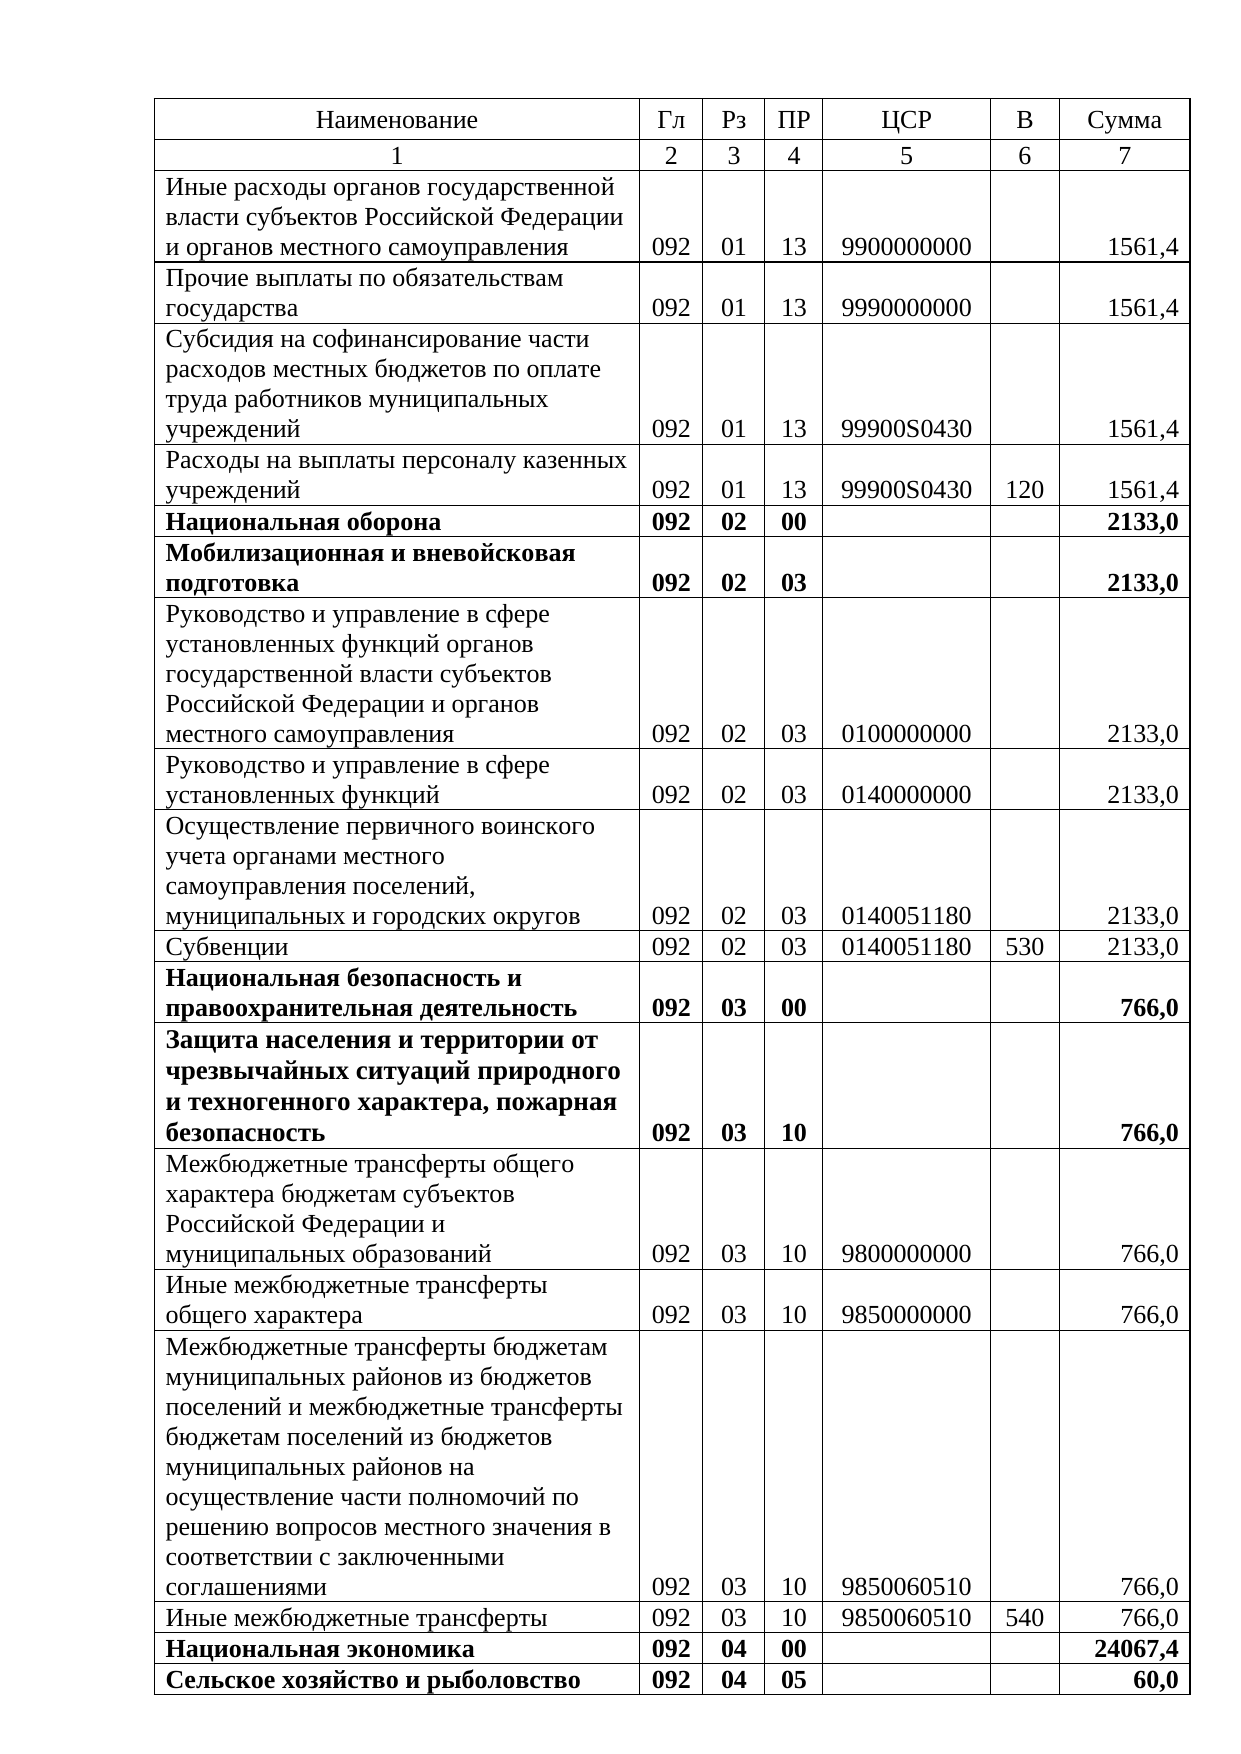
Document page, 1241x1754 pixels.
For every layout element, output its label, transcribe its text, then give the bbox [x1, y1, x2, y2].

table_cell [991, 810, 1059, 930]
table_cell [823, 1023, 990, 1147]
table_cell [823, 537, 990, 597]
table_cell 24067,4 [1060, 1633, 1189, 1663]
table_cell 03 [765, 931, 822, 961]
table_cell 02 [703, 749, 764, 809]
table_cell [991, 598, 1059, 748]
table_cell 2133,0 [1060, 810, 1189, 930]
table_cell 092 [640, 324, 702, 443]
table_cell 60,0 [1060, 1664, 1189, 1694]
table_cell 540 [991, 1602, 1059, 1632]
table_cell 2133,0 [1060, 749, 1189, 809]
table_cell 0100000000 [823, 598, 990, 748]
table_header ПР [765, 99, 822, 139]
table_cell 03 [703, 962, 764, 1022]
table_header В [991, 99, 1059, 139]
table_cell 2133,0 [1060, 931, 1189, 961]
table_cell [823, 1633, 990, 1663]
table_cell [991, 1331, 1059, 1601]
table_cell [991, 1270, 1059, 1329]
table_cell 092 [640, 962, 702, 1022]
table_cell 092 [640, 537, 702, 597]
table_cell 01 [703, 445, 764, 504]
table_cell 13 [765, 263, 822, 322]
table_cell [991, 537, 1059, 597]
table_cell 02 [703, 506, 764, 536]
table_cell 10 [765, 1149, 822, 1268]
table_header Гл [640, 99, 702, 139]
table_cell Руководство и управление в сфере установленных функций [155, 749, 639, 809]
table_cell 092 [640, 445, 702, 504]
table_cell 03 [703, 1331, 764, 1601]
table_cell 05 [765, 1664, 822, 1694]
table_cell 2 [640, 140, 702, 170]
table_cell [991, 1023, 1059, 1147]
table_cell 9900000000 [823, 171, 990, 261]
table_cell 9990000000 [823, 263, 990, 322]
table_cell 766,0 [1060, 1270, 1189, 1329]
table_cell 03 [703, 1149, 764, 1268]
table_cell 01 [703, 171, 764, 261]
table_cell 04 [703, 1664, 764, 1694]
table_cell 2133,0 [1060, 537, 1189, 597]
table_cell 092 [640, 263, 702, 322]
table_cell 9800000000 [823, 1149, 990, 1268]
table_cell 00 [765, 506, 822, 536]
table_cell 092 [640, 810, 702, 930]
table_cell 530 [991, 931, 1059, 961]
table_cell Национальная экономика [155, 1633, 639, 1663]
table_cell 13 [765, 171, 822, 261]
table_cell 6 [991, 140, 1059, 170]
table_cell 092 [640, 1023, 702, 1147]
table_cell 3 [703, 140, 764, 170]
table_header Сумма [1060, 99, 1189, 139]
table_cell 9850060510 [823, 1602, 990, 1632]
table_cell 1561,4 [1060, 324, 1189, 443]
table_cell [991, 1633, 1059, 1663]
table_cell [991, 749, 1059, 809]
table_cell 0140000000 [823, 749, 990, 809]
table_cell 03 [765, 749, 822, 809]
table_cell 1561,4 [1060, 263, 1189, 322]
table_header Рз [703, 99, 764, 139]
table_cell 00 [765, 962, 822, 1022]
table_cell 766,0 [1060, 1331, 1189, 1601]
table_cell 99900S0430 [823, 324, 990, 443]
table_cell Расходы на выплаты персоналу казенных учреждений [155, 445, 639, 504]
table_cell Руководство и управление в сфере установленных функций органов государственной власти субъектов Российской Федерации и органов местного самоуправления [155, 598, 639, 748]
table_cell 092 [640, 1633, 702, 1663]
table_cell 10 [765, 1331, 822, 1601]
table_cell [991, 1664, 1059, 1694]
table_cell 092 [640, 1664, 702, 1694]
table_cell Иные межбюджетные трансферты общего характера [155, 1270, 639, 1329]
table_cell Мобилизационная и вневойсковая подготовка [155, 537, 639, 597]
table_cell Межбюджетные трансферты бюджетам муниципальных районов из бюджетов поселений и межбюджетные трансферты бюджетам поселений из бюджетов муниципальных районов на осуществление части полномочий по решению вопросов местного значения в соответствии с заключенными соглашениями [155, 1331, 639, 1601]
table_cell 0140051180 [823, 810, 990, 930]
table_cell 092 [640, 1331, 702, 1601]
table_cell [823, 1664, 990, 1694]
table_cell Субвенции [155, 931, 639, 961]
table_cell Сельское хозяйство и рыболовство [155, 1664, 639, 1694]
table_cell 02 [703, 537, 764, 597]
table_cell [991, 506, 1059, 536]
table_cell 99900S0430 [823, 445, 990, 504]
table_cell Прочие выплаты по обязательствам государства [155, 263, 639, 322]
table_cell 092 [640, 1602, 702, 1632]
table_header ЦСР [823, 99, 990, 139]
table_cell Субсидия на софинансирование части расходов местных бюджетов по оплате труда работников муниципальных учреждений [155, 324, 639, 443]
table_cell Защита населения и территории от чрезвычайных ситуаций природного и техногенного характера, пожарная безопасность [155, 1023, 639, 1147]
table_cell 10 [765, 1023, 822, 1147]
table_cell [823, 962, 990, 1022]
table_cell Осуществление первичного воинского учета органами местного самоуправления поселений, муниципальных и городских округов [155, 810, 639, 930]
table_cell [991, 171, 1059, 261]
table_cell 1 [155, 140, 639, 170]
table_cell [823, 506, 990, 536]
table_cell 0140051180 [823, 931, 990, 961]
table_cell 2133,0 [1060, 598, 1189, 748]
table_cell 03 [765, 810, 822, 930]
table_cell [991, 263, 1059, 322]
table_cell [991, 324, 1059, 443]
table_cell 120 [991, 445, 1059, 504]
table_cell 092 [640, 931, 702, 961]
table_cell Национальная безопасность и правоохранительная деятельность [155, 962, 639, 1022]
table_cell 766,0 [1060, 1149, 1189, 1268]
table_cell [991, 962, 1059, 1022]
table_header Наименование [155, 99, 639, 139]
table_cell 02 [703, 598, 764, 748]
table_cell 03 [765, 537, 822, 597]
table_cell 02 [703, 810, 764, 930]
table_cell Иные межбюджетные трансферты [155, 1602, 639, 1632]
table_cell 766,0 [1060, 962, 1189, 1022]
table_cell 03 [703, 1270, 764, 1329]
table_cell 03 [703, 1602, 764, 1632]
table_cell 9850000000 [823, 1270, 990, 1329]
table_cell 766,0 [1060, 1602, 1189, 1632]
table_cell 092 [640, 1270, 702, 1329]
table_cell 02 [703, 931, 764, 961]
table_cell Межбюджетные трансферты общего характера бюджетам субъектов Российской Федерации и муниципальных образований [155, 1149, 639, 1268]
table_cell 10 [765, 1602, 822, 1632]
table_cell 1561,4 [1060, 171, 1189, 261]
table_cell 092 [640, 749, 702, 809]
table_cell 10 [765, 1270, 822, 1329]
table_cell 092 [640, 506, 702, 536]
table_cell 9850060510 [823, 1331, 990, 1601]
table_cell 4 [765, 140, 822, 170]
table_cell 01 [703, 263, 764, 322]
table_cell Национальная оборона [155, 506, 639, 536]
table_cell 5 [823, 140, 990, 170]
table_cell Иные расходы органов государственной власти субъектов Российской Федерации и органов местного самоуправления [155, 171, 639, 261]
table_cell 092 [640, 171, 702, 261]
table_cell 766,0 [1060, 1023, 1189, 1147]
table_cell 04 [703, 1633, 764, 1663]
table_cell 03 [703, 1023, 764, 1147]
table_cell 1561,4 [1060, 445, 1189, 504]
table_cell 092 [640, 598, 702, 748]
table_cell 13 [765, 324, 822, 443]
table_cell 13 [765, 445, 822, 504]
table_cell 092 [640, 1149, 702, 1268]
table_cell 03 [765, 598, 822, 748]
table_cell 00 [765, 1633, 822, 1663]
table_cell 01 [703, 324, 764, 443]
table_cell [991, 1149, 1059, 1268]
table_cell 2133,0 [1060, 506, 1189, 536]
table_cell 7 [1060, 140, 1189, 170]
